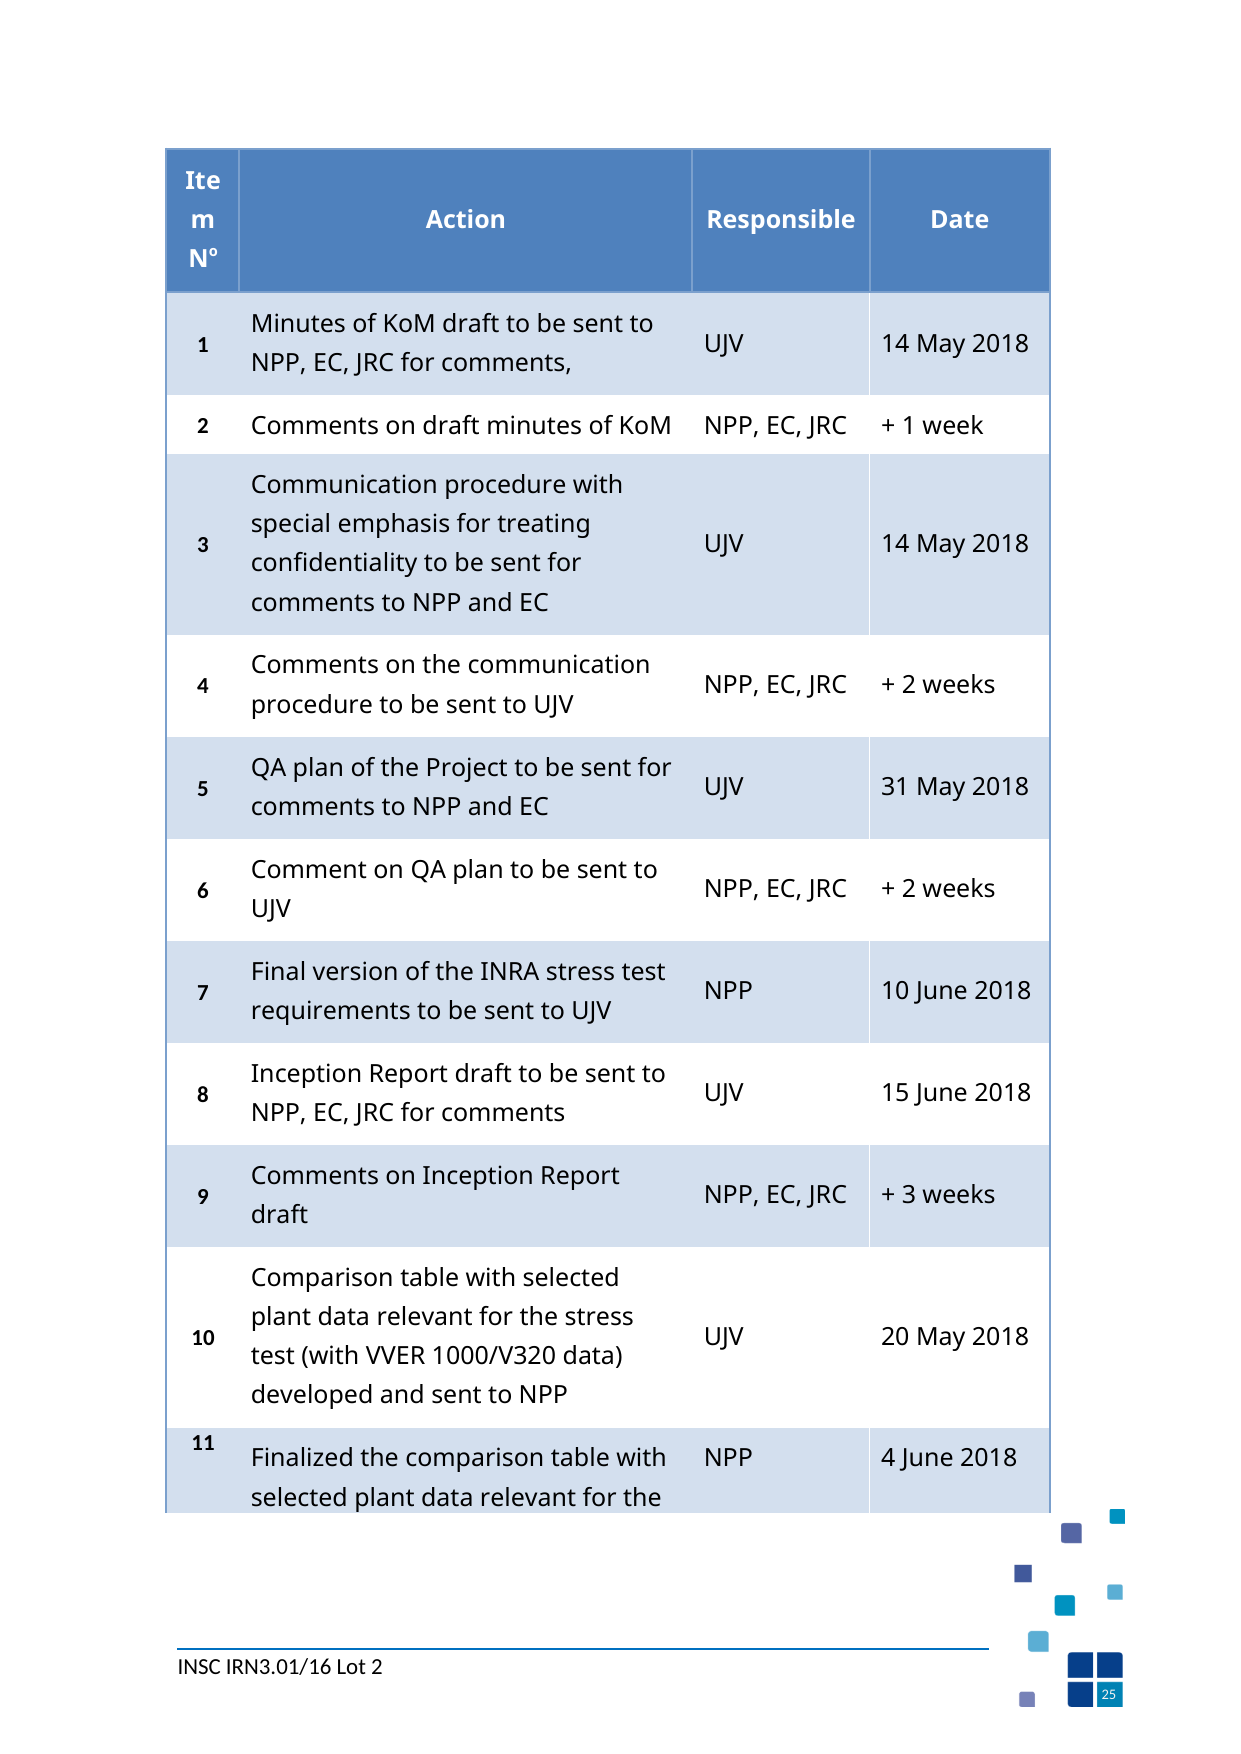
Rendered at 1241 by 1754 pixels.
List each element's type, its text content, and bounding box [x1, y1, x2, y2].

table_cell 1 [167, 293, 239, 395]
table_cell 14 May 2018 [870, 293, 1049, 395]
table_cell 10 [167, 1247, 239, 1428]
table_cell NPP, EC, JRC [692, 1145, 869, 1247]
picture [1014, 1509, 1125, 1707]
table_cell 5 [167, 737, 239, 839]
table_cell + 2 weeks [870, 839, 1049, 941]
table_cell UJV [692, 293, 869, 395]
table_cell 4 [167, 635, 239, 737]
table_header Action [240, 150, 691, 291]
table_cell UJV [692, 1247, 869, 1428]
table_cell UJV [692, 737, 869, 839]
table_cell 6 [167, 839, 239, 941]
table_header Item No [167, 150, 238, 291]
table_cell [239, 1428, 692, 1513]
table_cell Comments on draft minutes of KoM [239, 395, 692, 454]
table_cell 10 June 2018 [870, 941, 1049, 1043]
table_cell + 1 week [870, 395, 1049, 454]
table_cell 3 [167, 454, 239, 635]
table_cell Inception Report draft to be sent to NPP, EC, JRC for comments [239, 1043, 692, 1145]
table_header Responsible [693, 150, 869, 291]
table_cell Communication procedure with special emphasis for treating confidentiality to be sent for comments to NPP and EC [239, 454, 692, 635]
table_cell Comments on Inception Report draft [239, 1145, 692, 1247]
table_cell 9 [167, 1145, 239, 1247]
table_cell Comparison table with selected plant data relevant for the stress test (with VVER 1000/V320 data) developed and sent to NPP [239, 1247, 692, 1428]
table_cell 15 June 2018 [870, 1043, 1049, 1145]
table_cell 20 May 2018 [870, 1247, 1049, 1428]
table_cell NPP, EC, JRC [692, 839, 869, 941]
table_cell 11 [167, 1428, 239, 1513]
table_header Date [871, 150, 1049, 291]
table_cell NPP, EC, JRC [692, 395, 869, 454]
table_cell QA plan of the Project to be sent for comments to NPP and EC [239, 737, 692, 839]
table_cell 7 [167, 941, 239, 1043]
table_cell NPP [692, 1428, 869, 1513]
table_cell NPP [692, 941, 869, 1043]
table_cell + 3 weeks [870, 1145, 1049, 1247]
table_cell 4 June 2018 [870, 1428, 1049, 1513]
table_cell Comments on the communication procedure to be sent to UJV [239, 635, 692, 737]
table_cell UJV [692, 1043, 869, 1145]
table_cell + 2 weeks [870, 635, 1049, 737]
table_cell UJV [692, 454, 869, 635]
table_cell Comment on QA plan to be sent to UJV [239, 839, 692, 941]
table_cell 31 May 2018 [870, 737, 1049, 839]
table_cell 2 [167, 395, 239, 454]
table_cell Minutes of KoM draft to be sent to NPP, EC, JRC for comments, [239, 293, 692, 395]
table_cell 8 [167, 1043, 239, 1145]
table_cell NPP, EC, JRC [692, 635, 869, 737]
table_cell Final version of the INRA stress test requirements to be sent to UJV [239, 941, 692, 1043]
table_cell 14 May 2018 [870, 454, 1049, 635]
